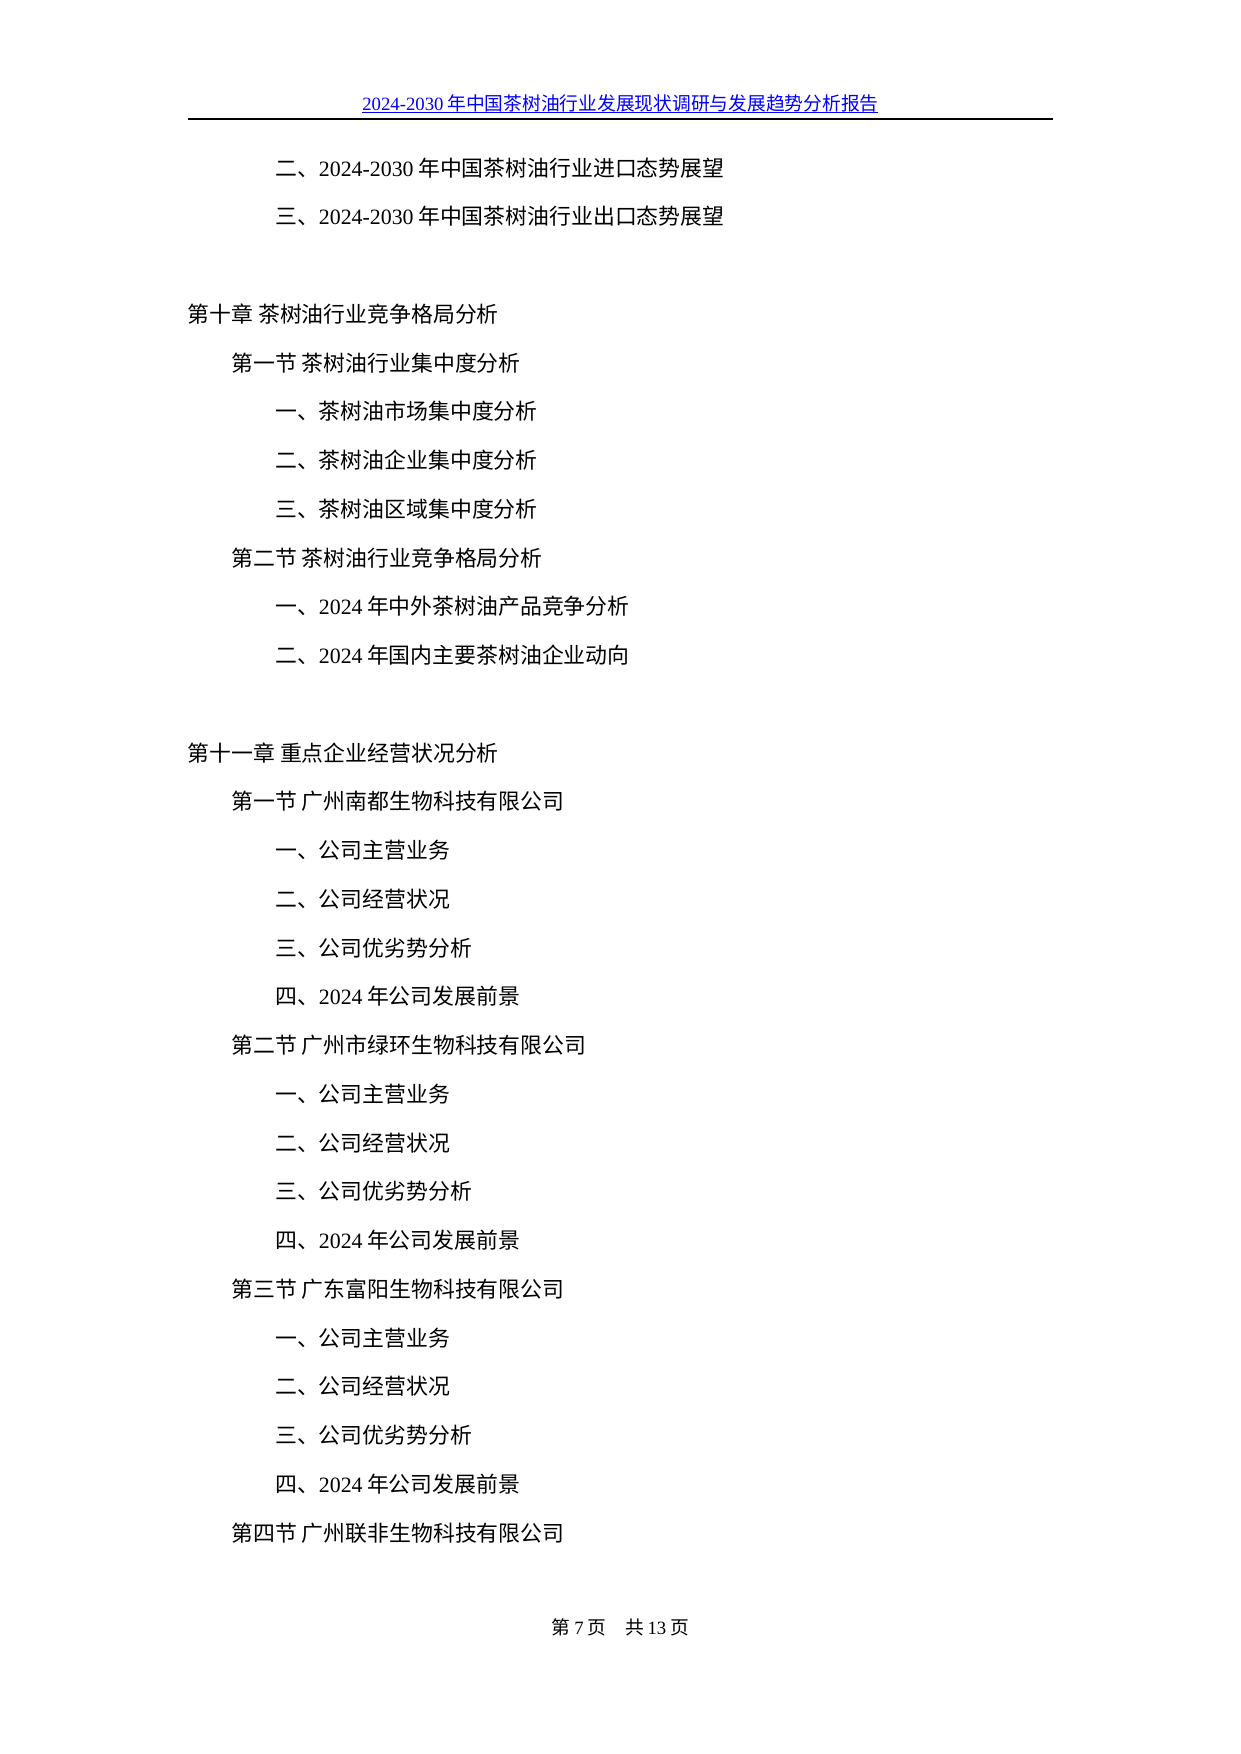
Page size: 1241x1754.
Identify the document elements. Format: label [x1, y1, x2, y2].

text [187, 150, 1053, 1548]
